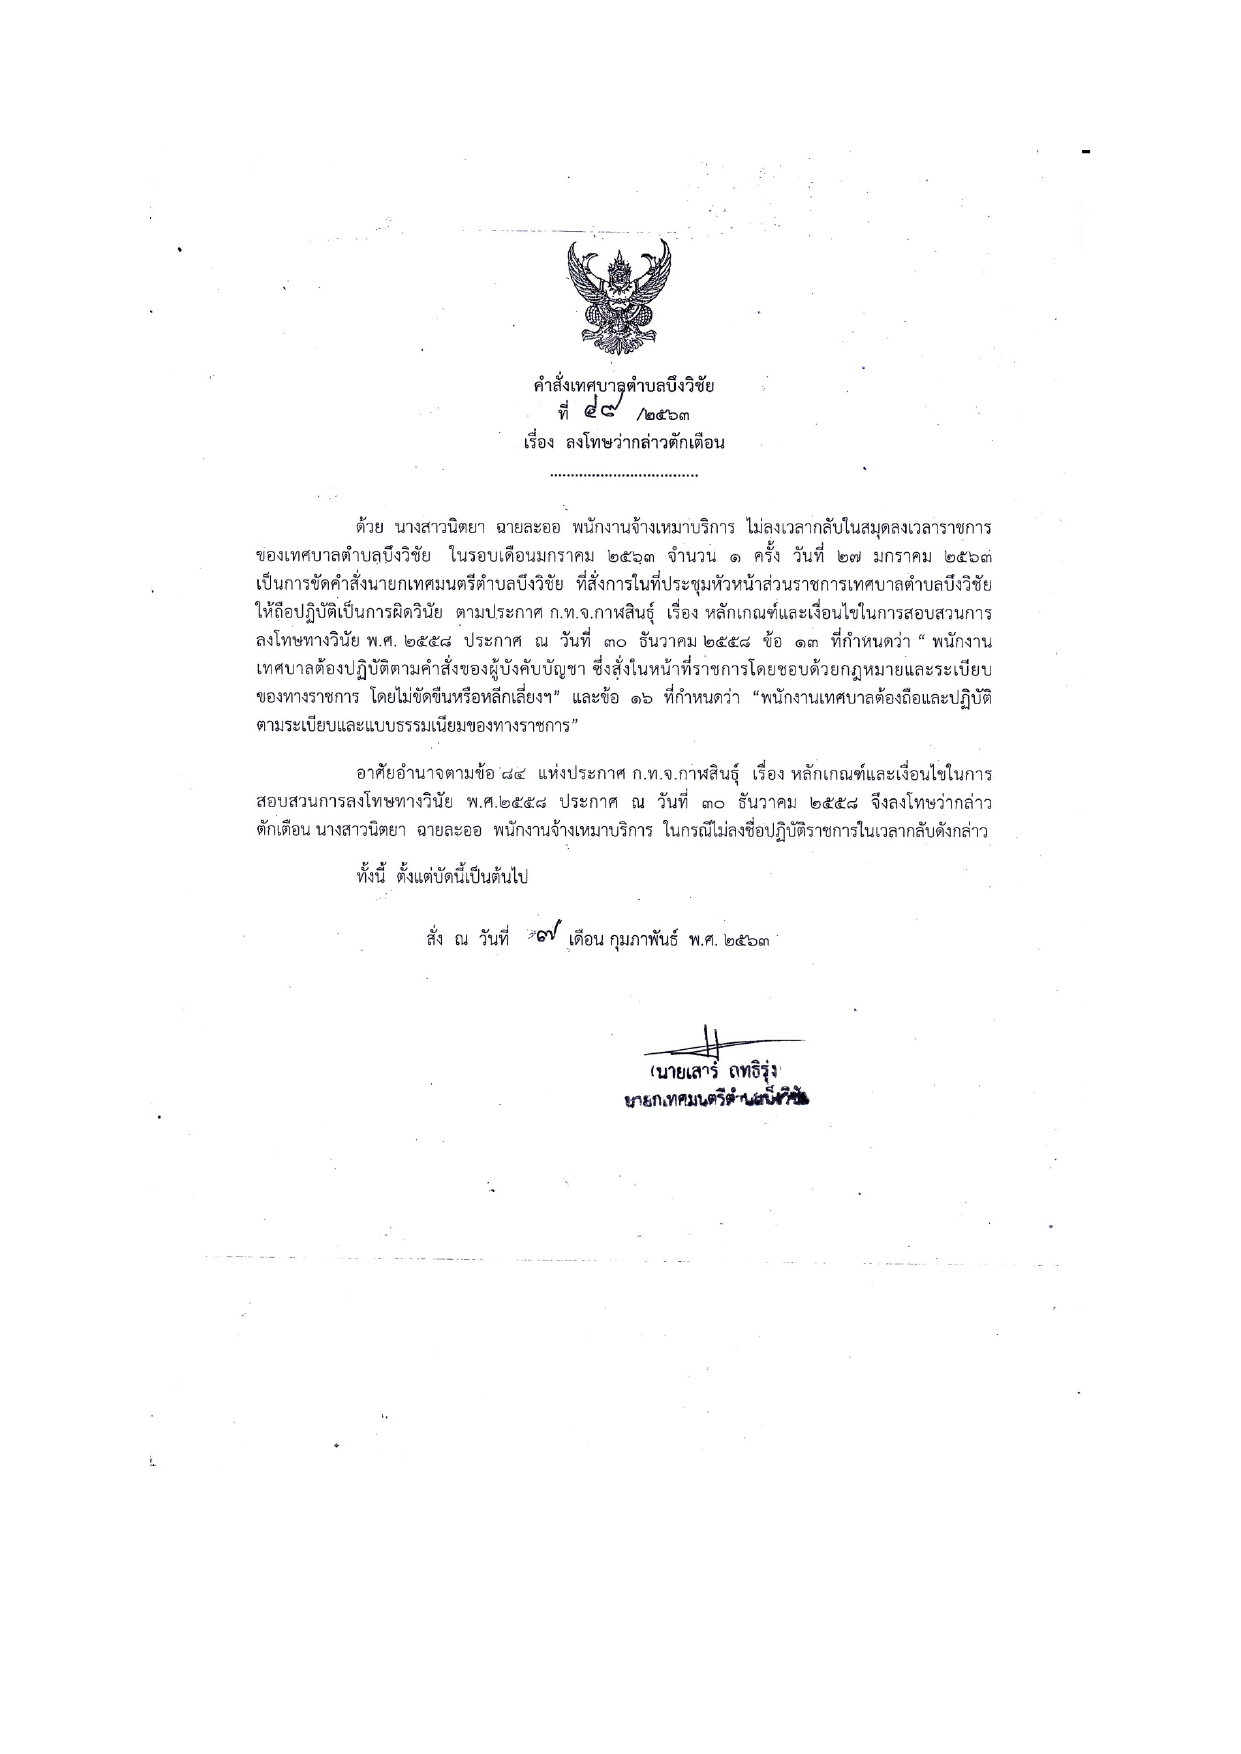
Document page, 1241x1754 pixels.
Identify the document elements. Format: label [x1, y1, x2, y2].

picture [150, 150, 1091, 1466]
